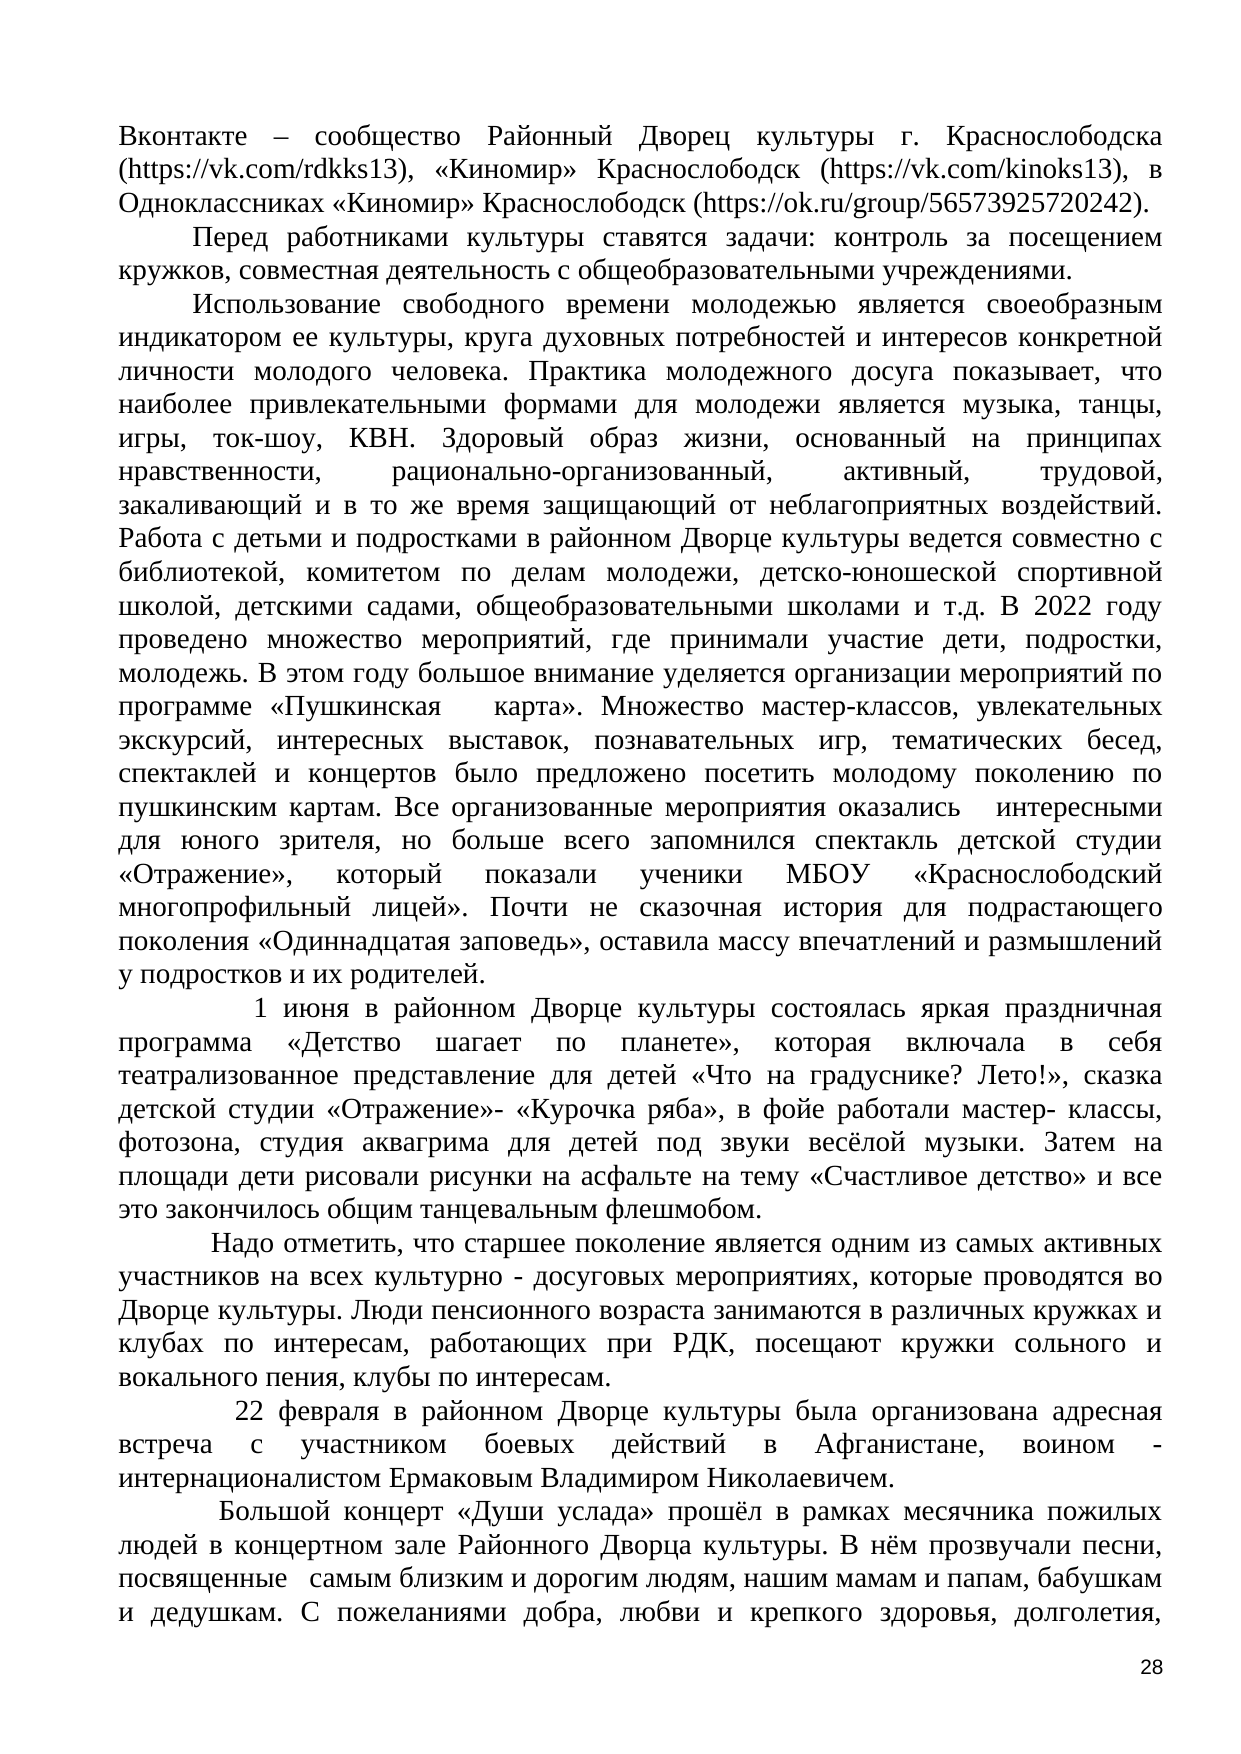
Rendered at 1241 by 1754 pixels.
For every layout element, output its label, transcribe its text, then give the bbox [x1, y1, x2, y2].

text Надо отметить, что старшее поколение является одним из самых активных участников на всех культурно - досуговых мероприятиях, которые проводятся во Дворце культуры. Люди пенсионного возраста занимаются в различных кружках и клубах по интересам, работающих при РДК, посещают кружки сольного и вокального пения, клубы по интересам. [118, 1225, 1163, 1393]
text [118, 118, 1163, 219]
text 22 февраля в районном Дворце культуры была организована адресная встреча с участником боевых действий в Афганистане, воином -интернационалистом Ермаковым Владимиром Николаевичем. [118, 1393, 1163, 1493]
text Перед работниками культуры ставятся задачи: контроль за посещением кружков, совместная деятельность с общеобразовательными учреждениями. [118, 219, 1163, 286]
text 1 июня в районном Дворце культуры состоялась яркая праздничная программа «Детство шагает по планете», которая включала в себя театрализованное представление для детей «Что на градуснике? Лето!», сказка детской студии «Отражение»- «Курочка ряба», в фойе работали мастер- классы, фотозона, студия аквагрима для детей под звуки весёлой музыки. Затем на площади дети рисовали рисунки на асфальте на тему «Счастливое детство» и все это закончилось общим танцевальным флешмобом. [118, 990, 1163, 1225]
text Использование свободного времени молодежью является своеобразным индикатором ее культуры, круга духовных потребностей и интересов конкретной личности молодого человека. Практика молодежного досуга показывает, что наиболее привлекательными формами для молодежи является музыка, танцы, игры, ток-шоу, КВН. Здоровый образ жизни, основанный на принципах нравственности, рационально-организованный, активный, трудовой, закаливающий и в то же время защищающий от неблагоприятных воздействий. Работа с детьми и подростками в районном Дворце культуры ведется совместно с библиотекой, комитетом по делам молодежи, детско-юношеской спортивной школой, детскими садами, общеобразовательными школами и т.д. В 2022 году проведено множество мероприятий, где принимали участие дети, подростки, молодежь. В этом году большое внимание уделяется организации мероприятий по программе «Пушкинская карта». Множество мастер-классов, увлекательных экскурсий, интересных выставок, познавательных игр, тематических бесед, спектаклей и концертов было предложено посетить молодому поколению по пушкинским картам. Все организованные мероприятия оказались интересными для юного зрителя, но больше всего запомнился спектакль детской студии «Отражение», который показали ученики МБОУ «Краснослободский многопрофильный лицей». Почти не сказочная история для подрастающего поколения «Одиннадцатая заповедь», оставила массу впечатлений и размышлений у подростков и их родителей. [118, 286, 1163, 990]
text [118, 1493, 1163, 1627]
